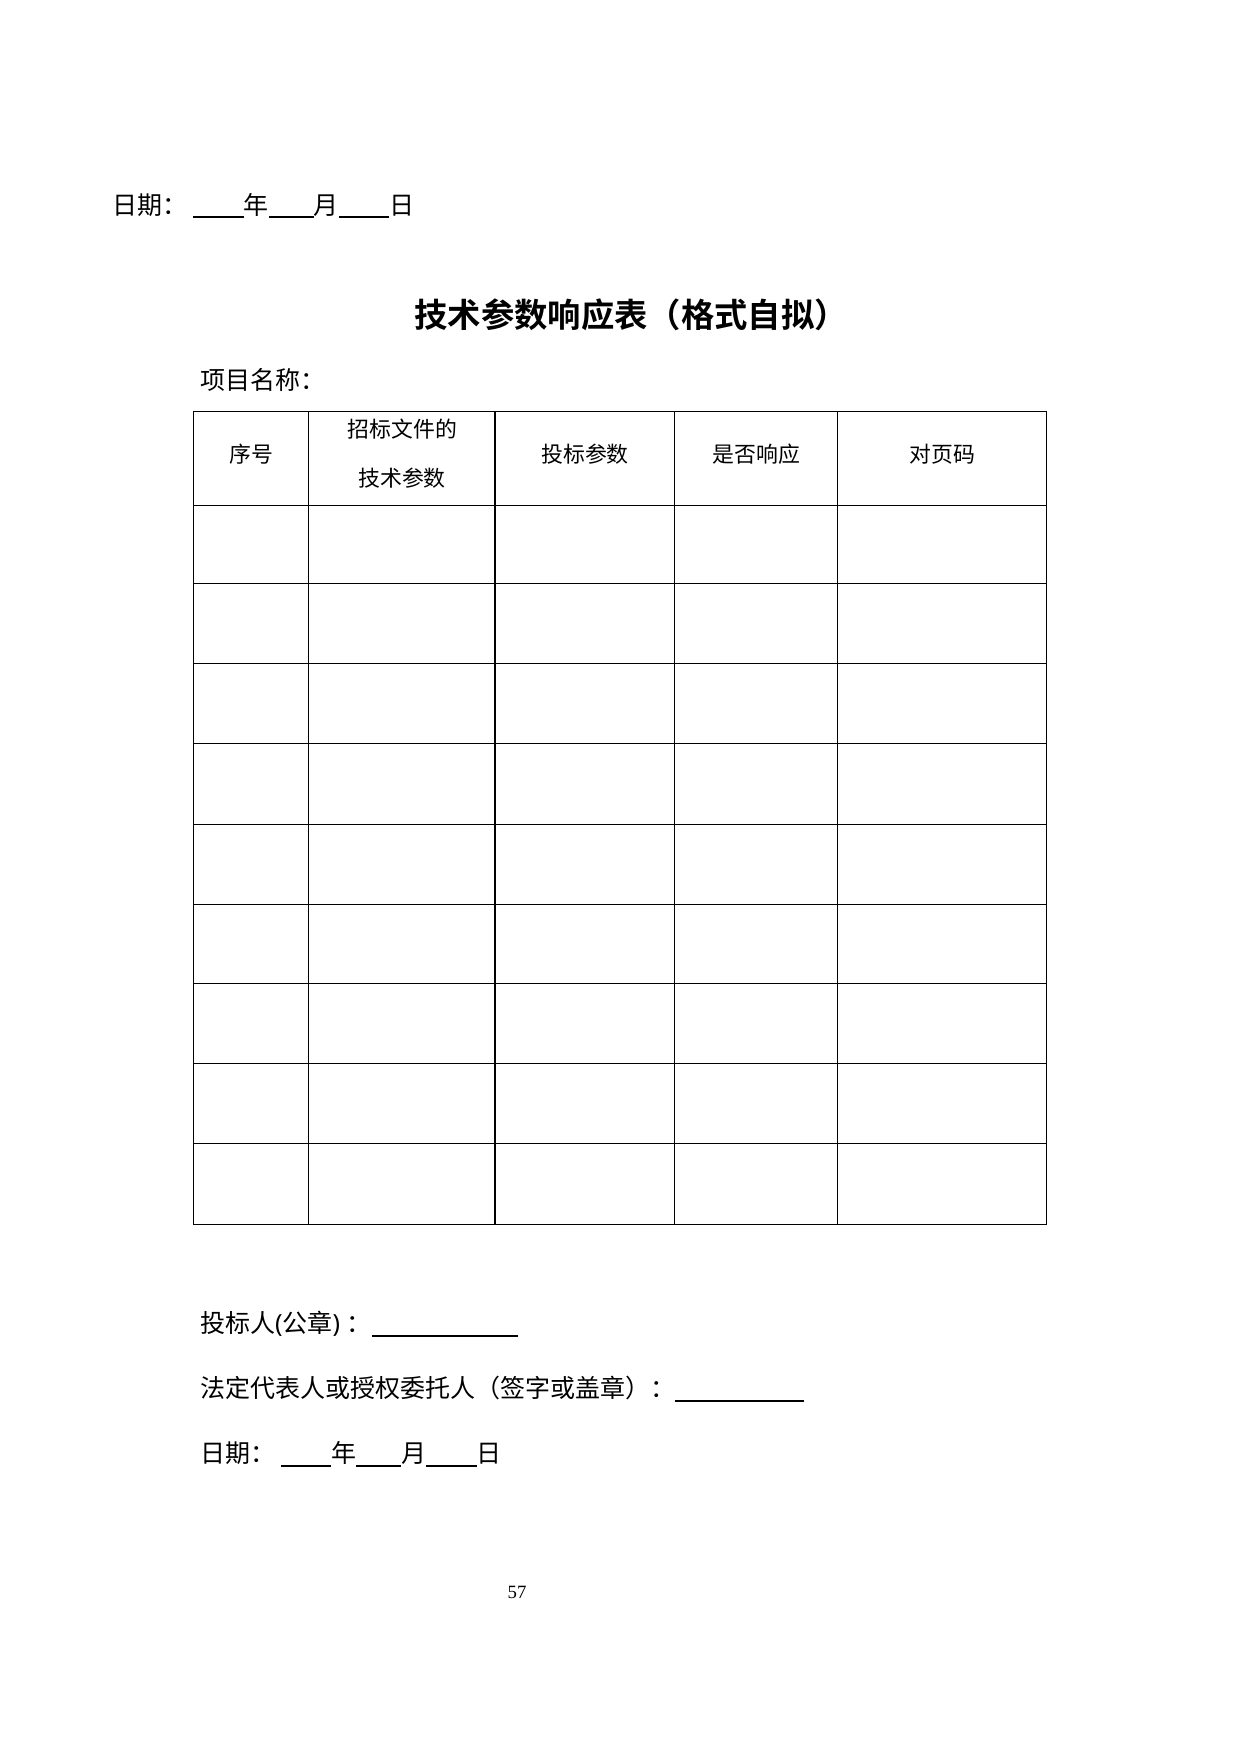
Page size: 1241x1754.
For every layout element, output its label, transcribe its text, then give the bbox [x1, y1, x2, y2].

table_header 序号 [194, 412, 308, 505]
table_cell [675, 825, 837, 904]
table_cell [838, 584, 1046, 662]
table_cell [838, 1064, 1046, 1143]
table_cell [309, 825, 494, 904]
table_cell [194, 744, 308, 824]
table_cell [496, 984, 674, 1062]
table_cell [496, 664, 674, 743]
table_cell [838, 506, 1046, 583]
table_cell [675, 584, 837, 662]
text 投标人(公章) ： [112, 1289, 1128, 1354]
table_cell [675, 664, 837, 743]
table_header 投标参数 [496, 412, 674, 505]
table_cell [194, 1064, 308, 1143]
table_cell [838, 744, 1046, 824]
table_cell [309, 506, 494, 583]
table_cell [309, 584, 494, 662]
table_cell [309, 664, 494, 743]
table_cell [194, 1144, 308, 1223]
table_cell [675, 1064, 837, 1143]
table_header 招标文件的 技术参数 [309, 412, 494, 505]
table_cell [838, 825, 1046, 904]
table_cell [496, 1144, 674, 1223]
table_cell [309, 1144, 494, 1223]
text 日期： 年 月 日 [112, 1419, 1128, 1484]
table_cell [675, 506, 837, 583]
table_cell [309, 905, 494, 983]
table_cell [194, 825, 308, 904]
table_cell [675, 744, 837, 824]
text 法定代表人或授权委托人（签字或盖章）： [112, 1354, 1128, 1419]
table_cell [496, 905, 674, 983]
table_cell [194, 584, 308, 662]
table_cell [675, 1144, 837, 1223]
table_cell [675, 905, 837, 983]
table_cell [194, 506, 308, 583]
table_cell [675, 984, 837, 1062]
text 日期： 年 月 日 [112, 171, 1128, 236]
table_cell [838, 905, 1046, 983]
table_header 对页码 [838, 412, 1046, 505]
table_header 是否响应 [675, 412, 837, 505]
table_cell [496, 825, 674, 904]
table_cell [496, 584, 674, 662]
table_cell [194, 984, 308, 1062]
table_cell [496, 744, 674, 824]
text 技术参数响应表（格式自拟） [112, 281, 1128, 346]
table_cell [838, 664, 1046, 743]
table_cell [309, 1064, 494, 1143]
table_cell [496, 506, 674, 583]
table_cell [838, 1144, 1046, 1223]
table_cell [496, 1064, 674, 1143]
table_cell [838, 984, 1046, 1062]
text 项目名称： [112, 346, 1128, 411]
table_cell [194, 905, 308, 983]
table_cell [194, 664, 308, 743]
table_cell [309, 984, 494, 1062]
table_cell [309, 744, 494, 824]
